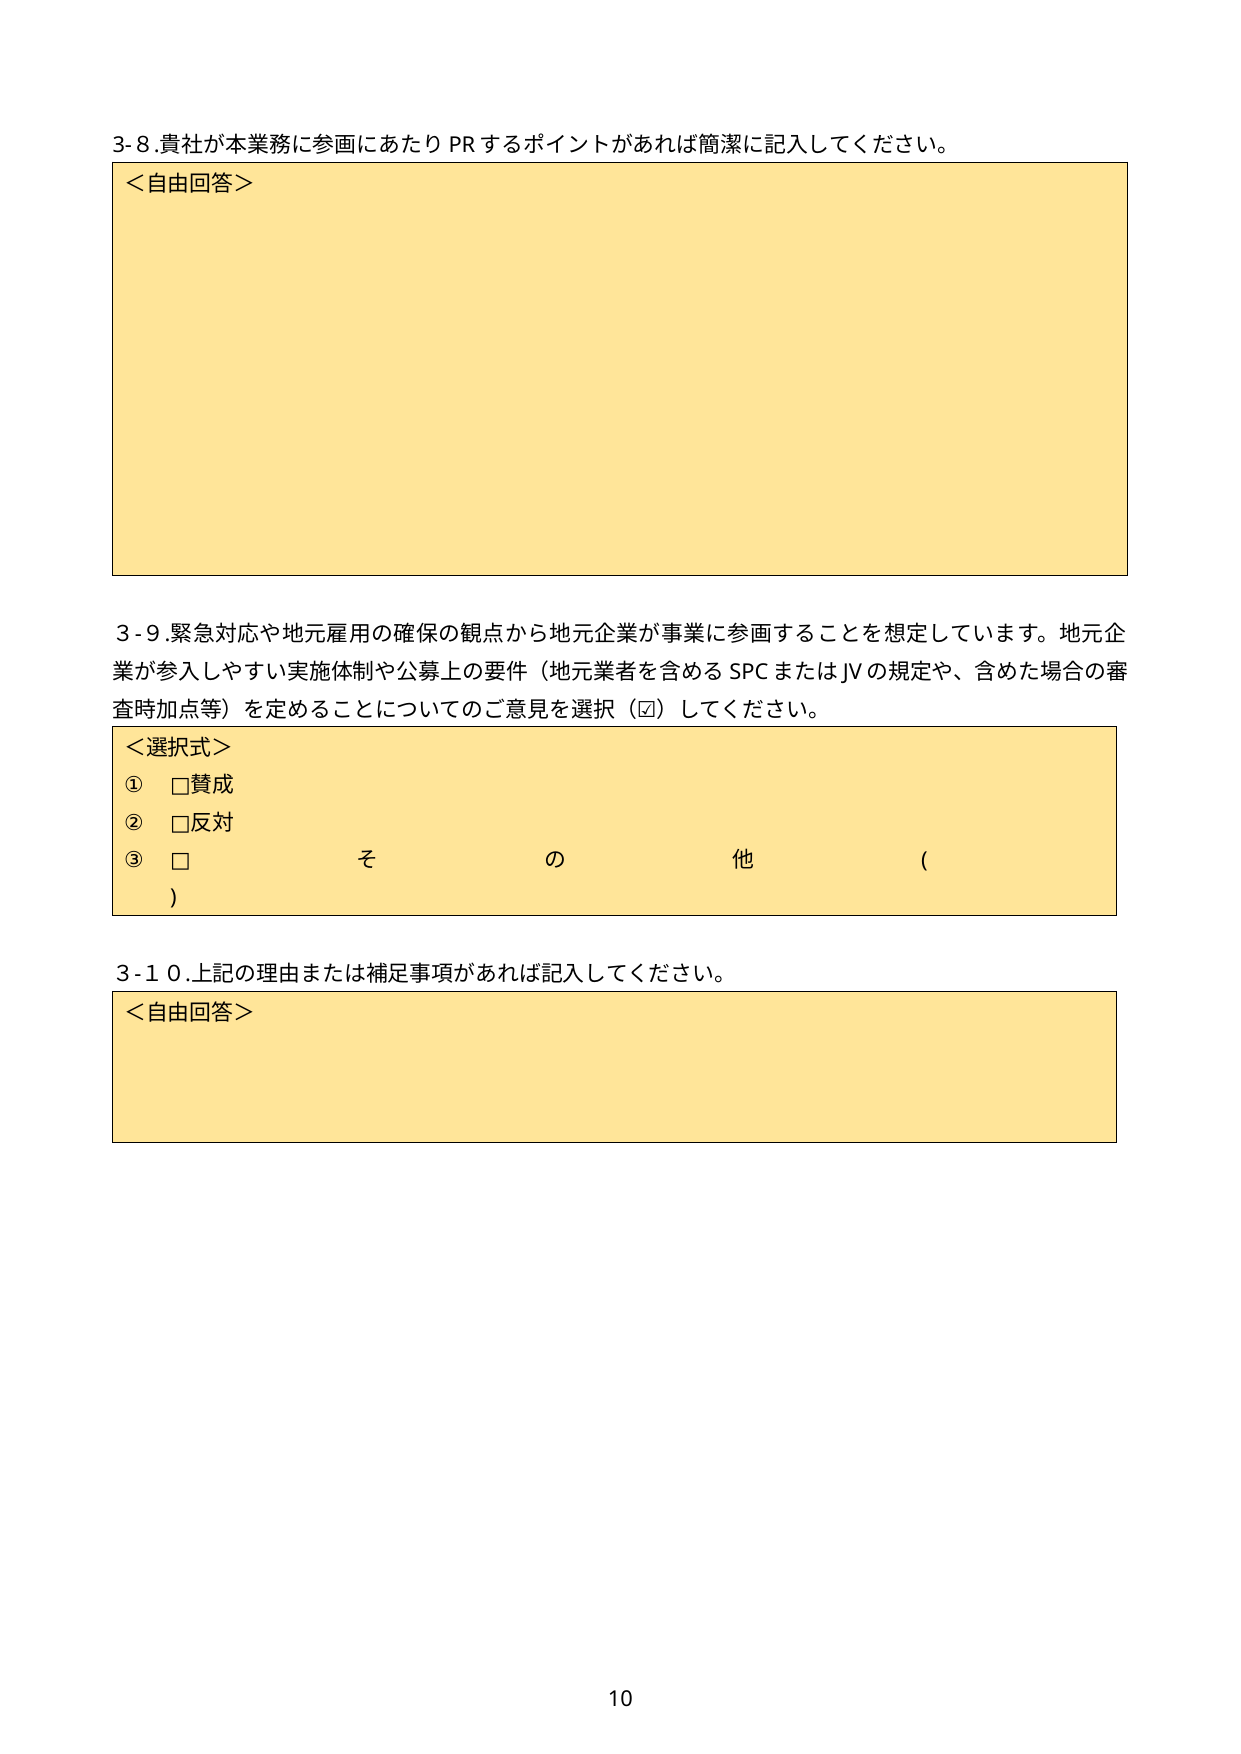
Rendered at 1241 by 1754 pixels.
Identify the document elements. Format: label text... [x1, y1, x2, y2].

subtitle ３-１０.上記の理由または補足事項があれば記入してください。 [112, 953, 1116, 991]
table_header ＜自由回答＞ [113, 163, 1127, 575]
text ３-９.緊急対応や地元雇用の確保の観点から地元企業が事業に参画することを想定しています。地元企業が参入しやすい実施体制や公募上の要件（地元業者を含めるSPCまたはJVの規定や、含めた場合の審査時加点等）を定めることについてのご意見を選択（☑）してください。 [112, 614, 1128, 726]
table_header ＜選択式＞ □賛成 □反対 □その他( ) [113, 727, 1116, 915]
table_header ＜自由回答＞ [113, 992, 1116, 1142]
subtitle 3-８.貴社が本業務に参画にあたりPRするポイントがあれば簡潔に記入してください。 [112, 124, 1116, 162]
